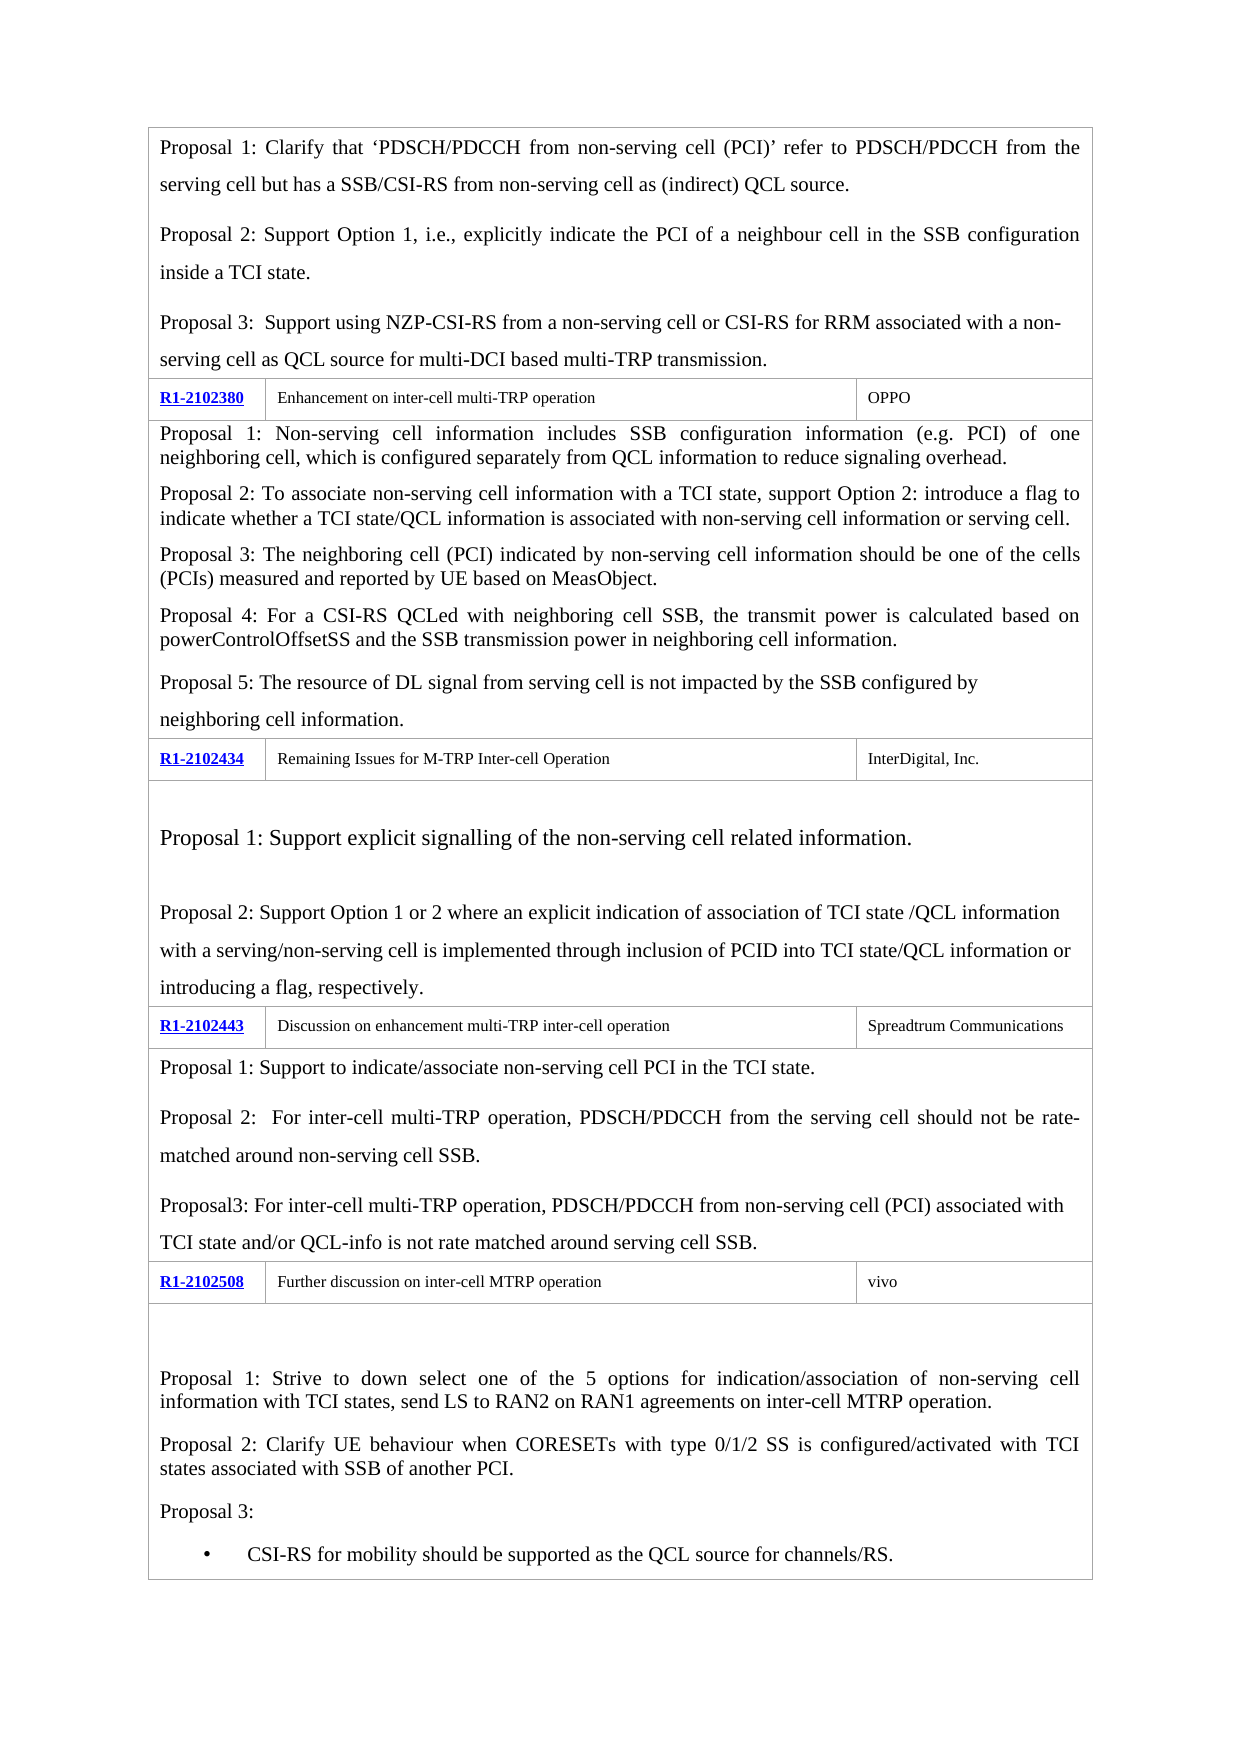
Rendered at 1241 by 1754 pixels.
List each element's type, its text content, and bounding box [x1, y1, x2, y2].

table_cell R1-2102434 [149, 739, 265, 780]
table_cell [149, 1304, 1092, 1578]
table_cell Spreadtrum Communications [857, 1007, 1092, 1048]
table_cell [149, 128, 1092, 378]
table_cell R1-2102380 [149, 379, 265, 420]
table_cell R1-2102508 [149, 1262, 265, 1303]
table_cell Enhancement on inter-cell multi-TRP operation [266, 379, 856, 420]
table_cell Further discussion on inter-cell MTRP operation [266, 1262, 856, 1303]
table_cell InterDigital, Inc. [857, 739, 1092, 780]
table_cell Proposal 1: Non-serving cell information includes SSB configuration information (e.g. PCI) of one neighboring cell, which is configured separately from QCL information to reduce signaling overhead. Proposal 2: To associate non-serving cell information with a TCI state, support Option 2: introduce a flag to indicate whether a TCI state/QCL information is associated with non-serving cell information or serving cell. Proposal 3: The neighboring cell (PCI) indicated by non-serving cell information should be one of the cells (PCIs) measured and reported by UE based on MeasObject. Proposal 4: For a CSI-RS QCLed with neighboring cell SSB, the transmit power is calculated based on powerControlOffsetSS and the SSB transmission power in neighboring cell information. Proposal 5: The resource of DL signal from serving cell is not impacted by the SSB configured by neighboring cell information. [149, 421, 1092, 738]
table_cell Discussion on enhancement multi-TRP inter-cell operation [266, 1007, 856, 1048]
table_cell vivo [857, 1262, 1092, 1303]
table_cell OPPO [857, 379, 1092, 420]
table_cell Remaining Issues for M-TRP Inter-cell Operation [266, 739, 856, 780]
table_cell Proposal 1: Support to indicate/associate non-serving cell PCI in the TCI state. Proposal 2: For inter-cell multi-TRP operation, PDSCH/PDCCH from the serving cell should not be rate-matched around non-serving cell SSB. Proposal3: For inter-cell multi-TRP operation, PDSCH/PDCCH from non-serving cell (PCI) associated with TCI state and/or QCL-info is not rate matched around serving cell SSB. [149, 1049, 1092, 1261]
table_cell Proposal 1: Support explicit signalling of the non-serving cell related information. Proposal 2: Support Option 1 or 2 where an explicit indication of association of TCI state /QCL information with a serving/non-serving cell is implemented through inclusion of PCID into TCI state/QCL information or introducing a flag, respectively. [149, 781, 1092, 1006]
table_cell R1-2102443 [149, 1007, 265, 1048]
